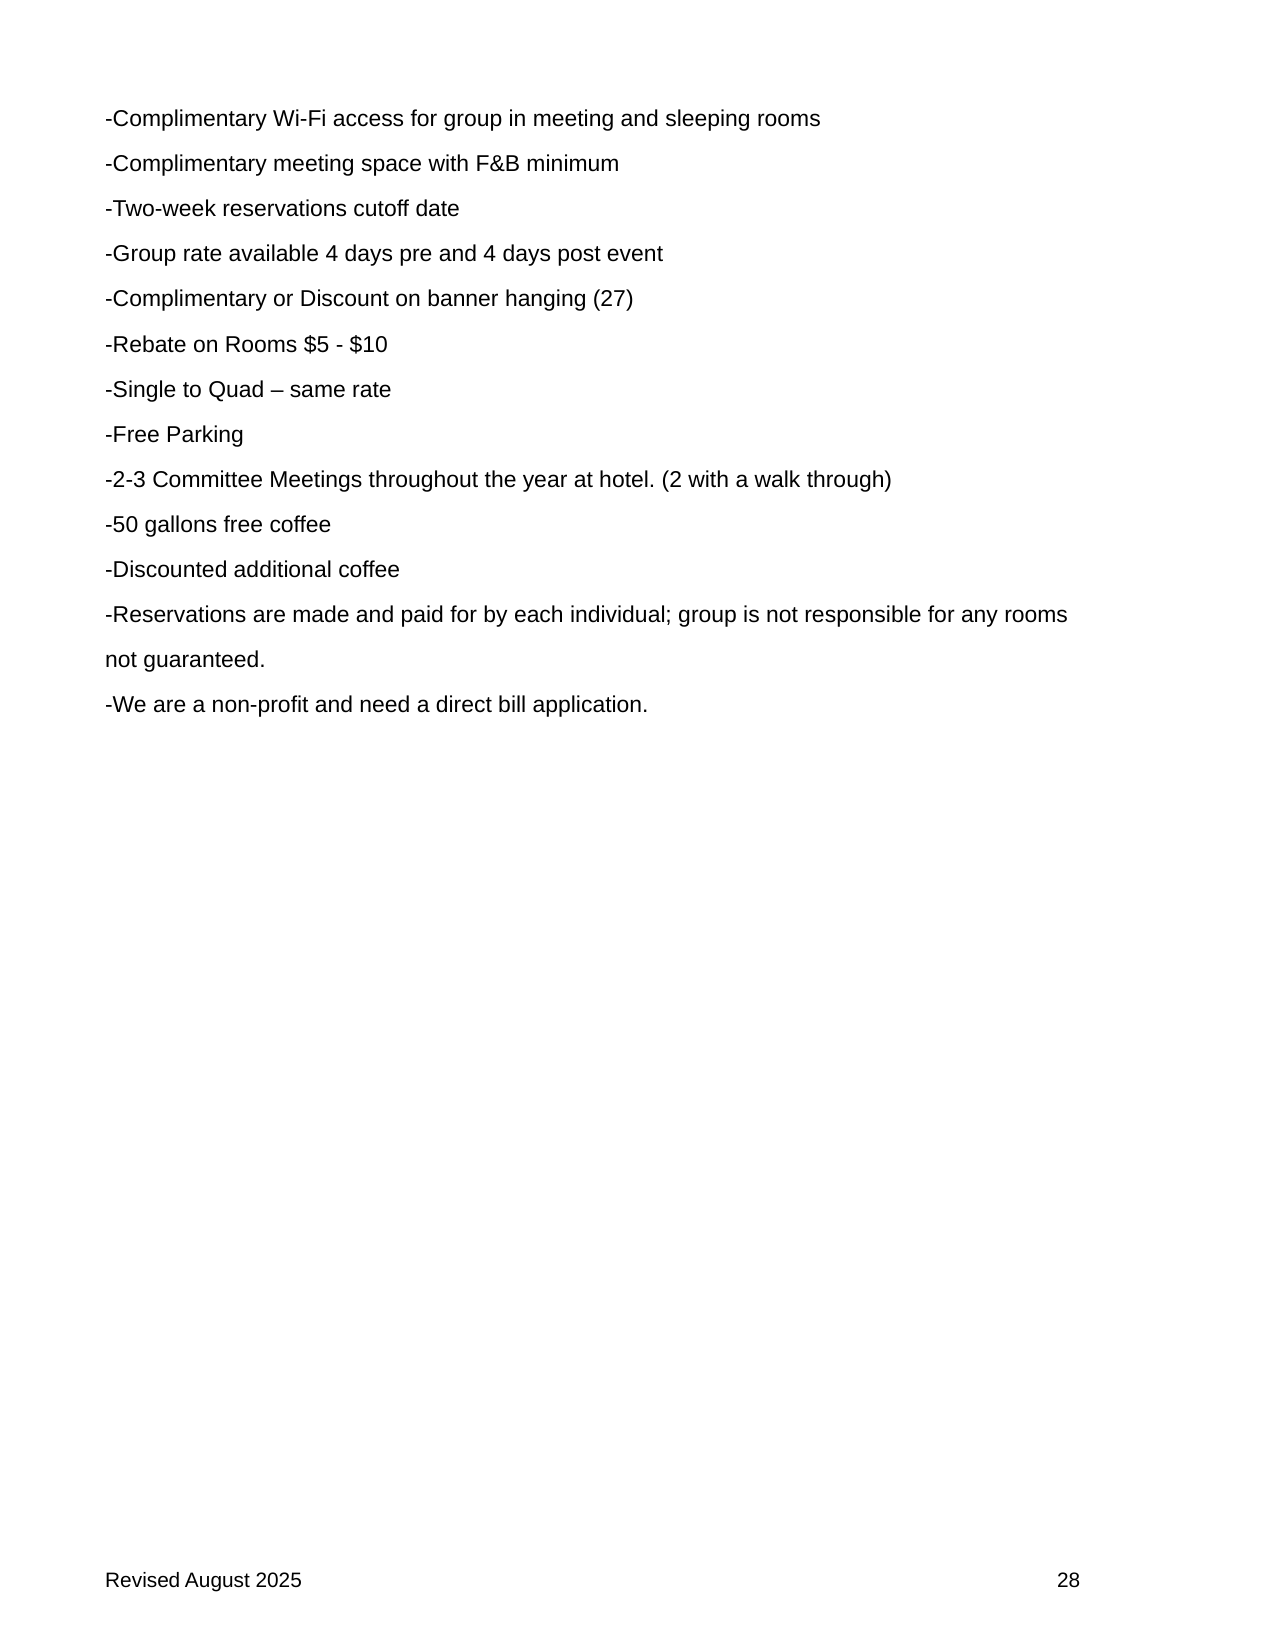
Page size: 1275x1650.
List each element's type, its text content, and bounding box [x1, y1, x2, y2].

text -Rebate on Rooms $5 - $10 [105, 331, 1170, 357]
text -We are a non-profit and need a direct bill application. [105, 691, 1170, 718]
text -Discounted additional coffee [105, 556, 1170, 582]
text -Complimentary or Discount on banner hanging (27) [105, 285, 1170, 312]
text -Reservations are made and paid for by each individual; group is not responsible for any rooms [105, 601, 1170, 627]
text -Complimentary Wi-Fi access for group in meeting and sleeping rooms [105, 105, 1170, 131]
text not guaranteed. [105, 646, 1170, 673]
text -Two-week reservations cutoff date [105, 195, 1170, 222]
text -2-3 Committee Meetings throughout the year at hotel. (2 with a walk through) [105, 466, 1170, 492]
text -Complimentary meeting space with F&B minimum [105, 150, 1170, 176]
text -Single to Quad – same rate [105, 376, 1170, 402]
text -Group rate available 4 days pre and 4 days post event [105, 240, 1170, 267]
text -50 gallons free coffee [105, 511, 1170, 537]
text -Free Parking [105, 421, 1170, 447]
